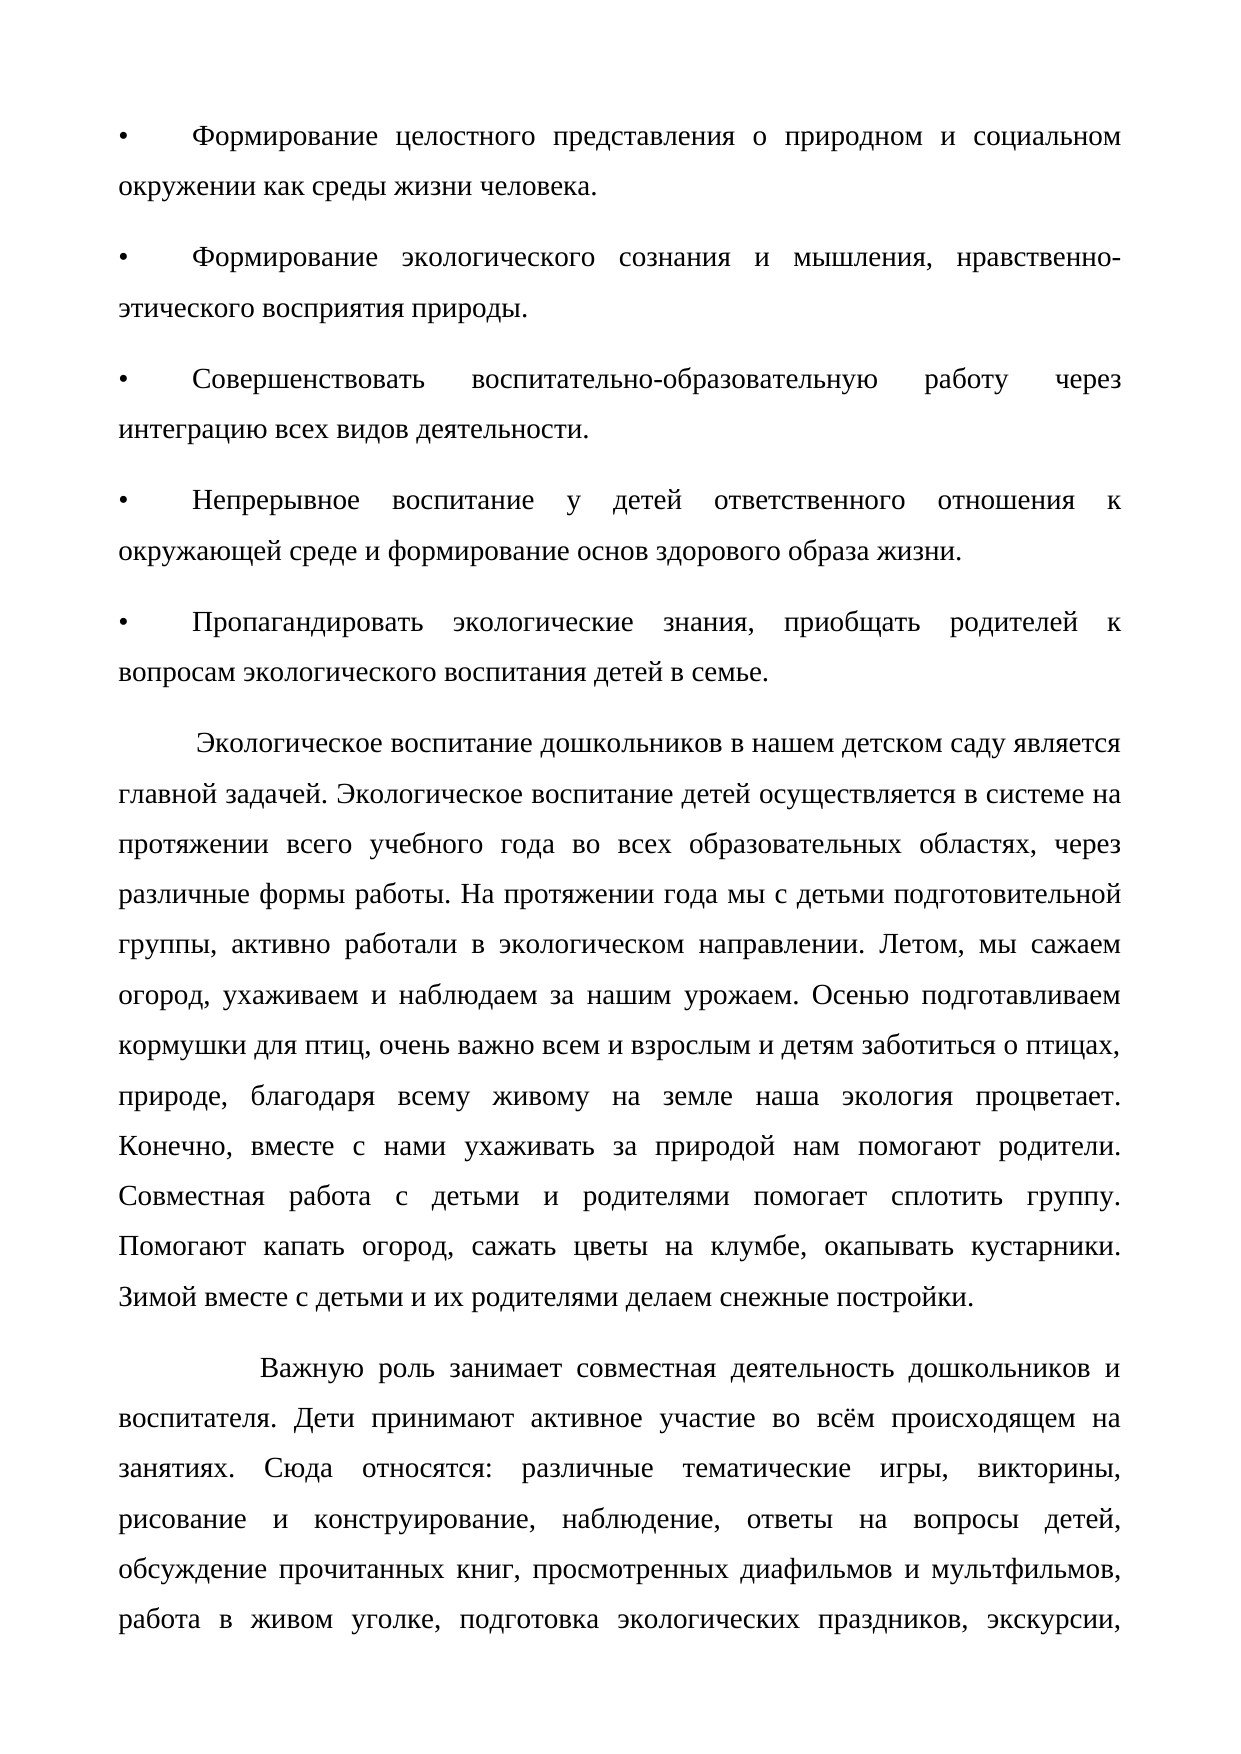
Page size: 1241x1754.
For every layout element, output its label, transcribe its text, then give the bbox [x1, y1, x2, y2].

text Экологическое воспитание дошкольников в нашем детском саду является главной задачей. Экологическое воспитание детей осуществляется в системе на протяжении всего учебного года во всех образовательных областях, через различные формы работы. На протяжении года мы с детьми подготовительной группы, активно работали в экологическом направлении. Летом, мы сажаем огород, ухаживаем и наблюдаем за нашим урожаем. Осенью подготавливаем кормушки для птиц, очень важно всем и взрослым и детям заботиться о птицах, природе, благодаря всему живому на земле наша экология процветает. Конечно, вместе с нами ухаживать за природой нам помогают родители. Совместная работа с детьми и родителями помогает сплотить группу. Помогают капать огород, сажать цветы на клумбе, окапывать кустарники. Зимой вместе с детьми и их родителями делаем снежные постройки. [118, 725, 1122, 1312]
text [118, 1350, 1122, 1635]
text • Формирование экологического сознания и мышления, нравственно- этического восприятия природы. [118, 239, 1122, 323]
text • Пропагандировать экологические знания, приобщать родителей к вопросам экологического воспитания детей в семье. [118, 604, 1122, 688]
text • Непрерывное воспитание у детей ответственного отношения к окружающей среде и формирование основ здорового образа жизни. [118, 482, 1122, 566]
text • Совершенствовать воспитательно-образовательную работу через интеграцию всех видов деятельности. [118, 361, 1122, 445]
text • Формирование целостного представления о природном и социальном окружении как среды жизни человека. [118, 118, 1122, 202]
